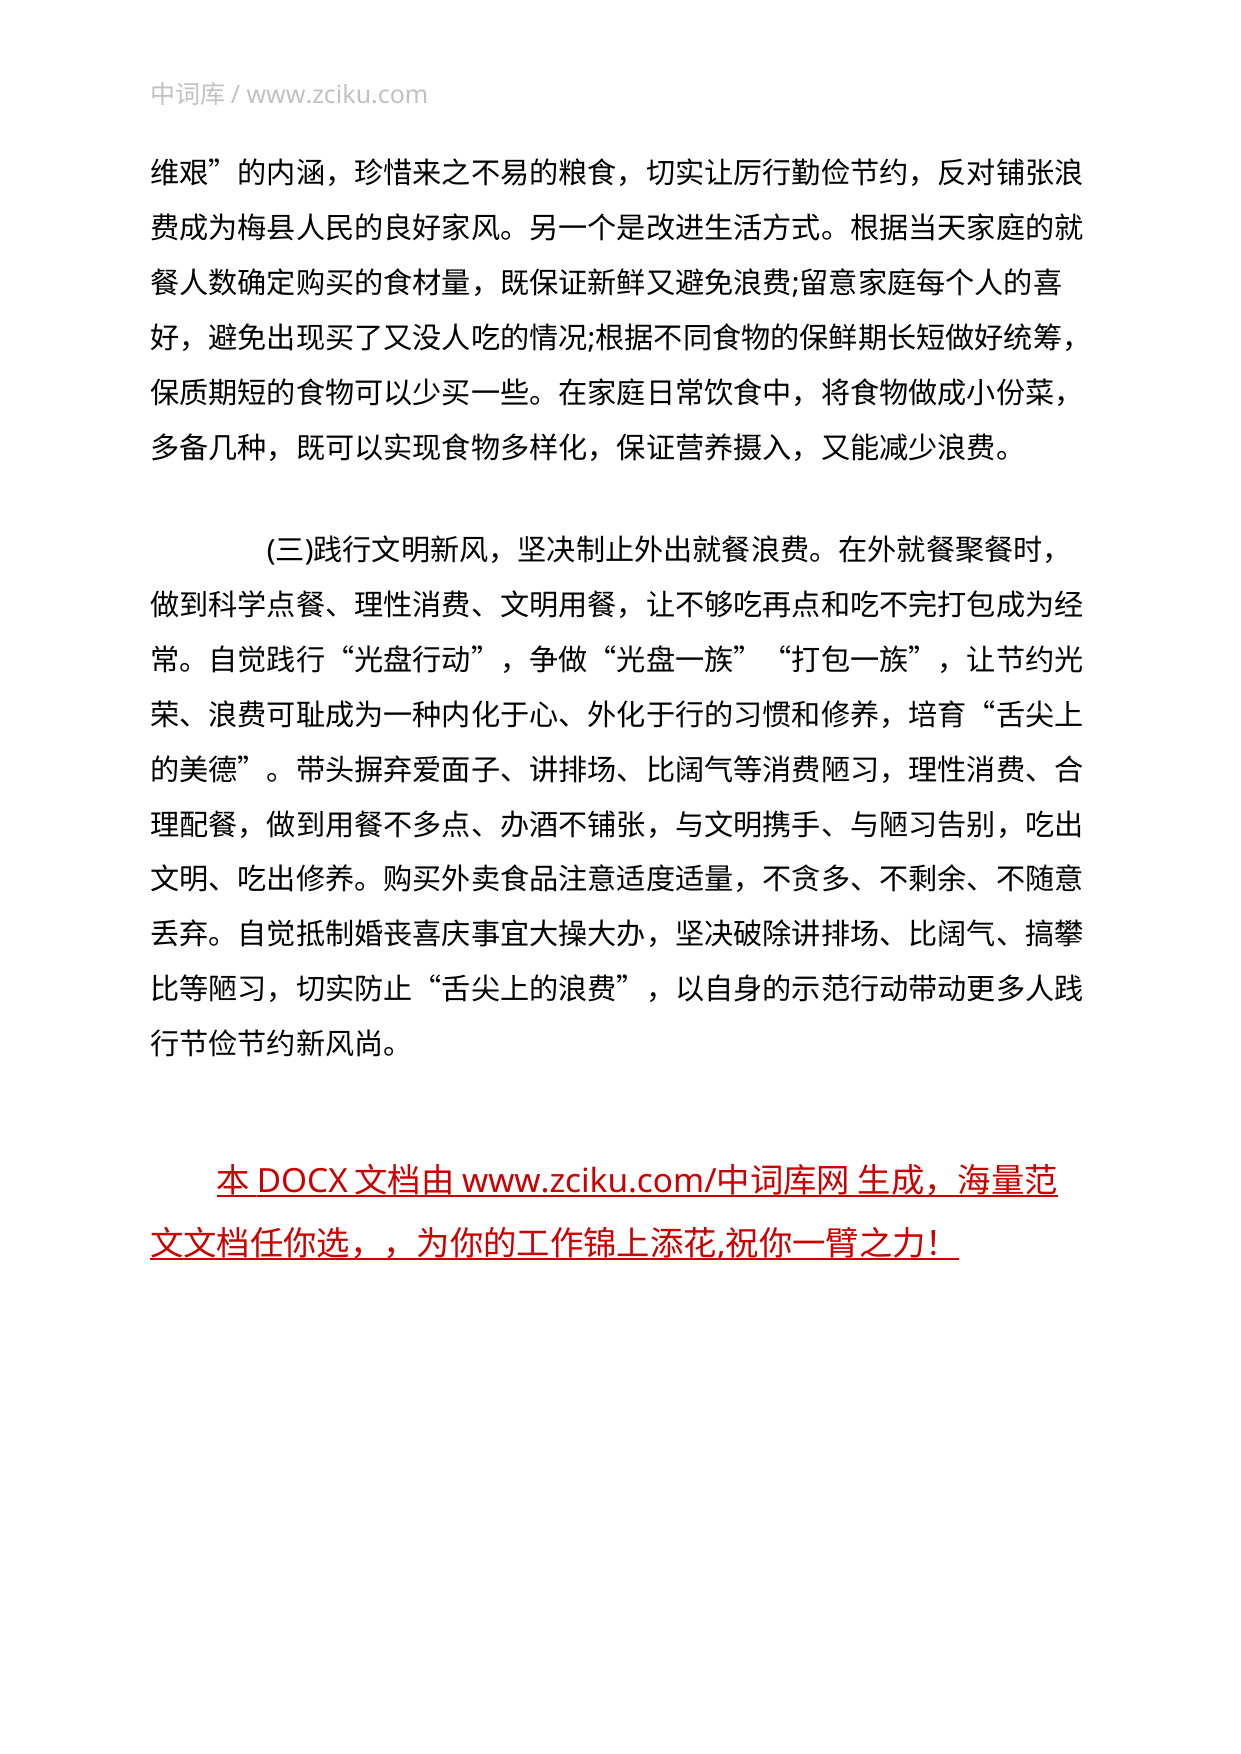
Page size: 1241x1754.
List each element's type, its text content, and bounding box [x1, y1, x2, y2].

text 本DOCX文档由 www.zciku.com/中词库网 生成，海量范文文档任你选，，为你的工作锦上添花,祝你一臂之力！ [150, 1154, 1090, 1265]
text (三)践行文明新风，坚决制止外出就餐浪费。在外就餐聚餐时，做到科学点餐、理性消费、文明用餐，让不够吃再点和吃不完打包成为经常。自觉践行“光盘行动”，争做“光盘一族”“打包一族”，让节约光荣、浪费可耻成为一种内化于心、外化于行的习惯和修养，培育“舌尖上的美德”。带头摒弃爱面子、讲排场、比阔气等消费陋习，理性消费、合理配餐，做到用餐不多点、办酒不铺张，与文明携手、与陋习告别，吃出文明、吃出修养。购买外卖食品注意适度适量，不贪多、不剩余、不随意丢弃。自觉抵制婚丧喜庆事宜大操大办，坚决破除讲排场、比阔气、搞攀比等陋习，切实防止“舌尖上的浪费”，以自身的示范行动带动更多人践行节俭节约新风尚。 [150, 526, 1090, 1063]
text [150, 150, 1090, 467]
